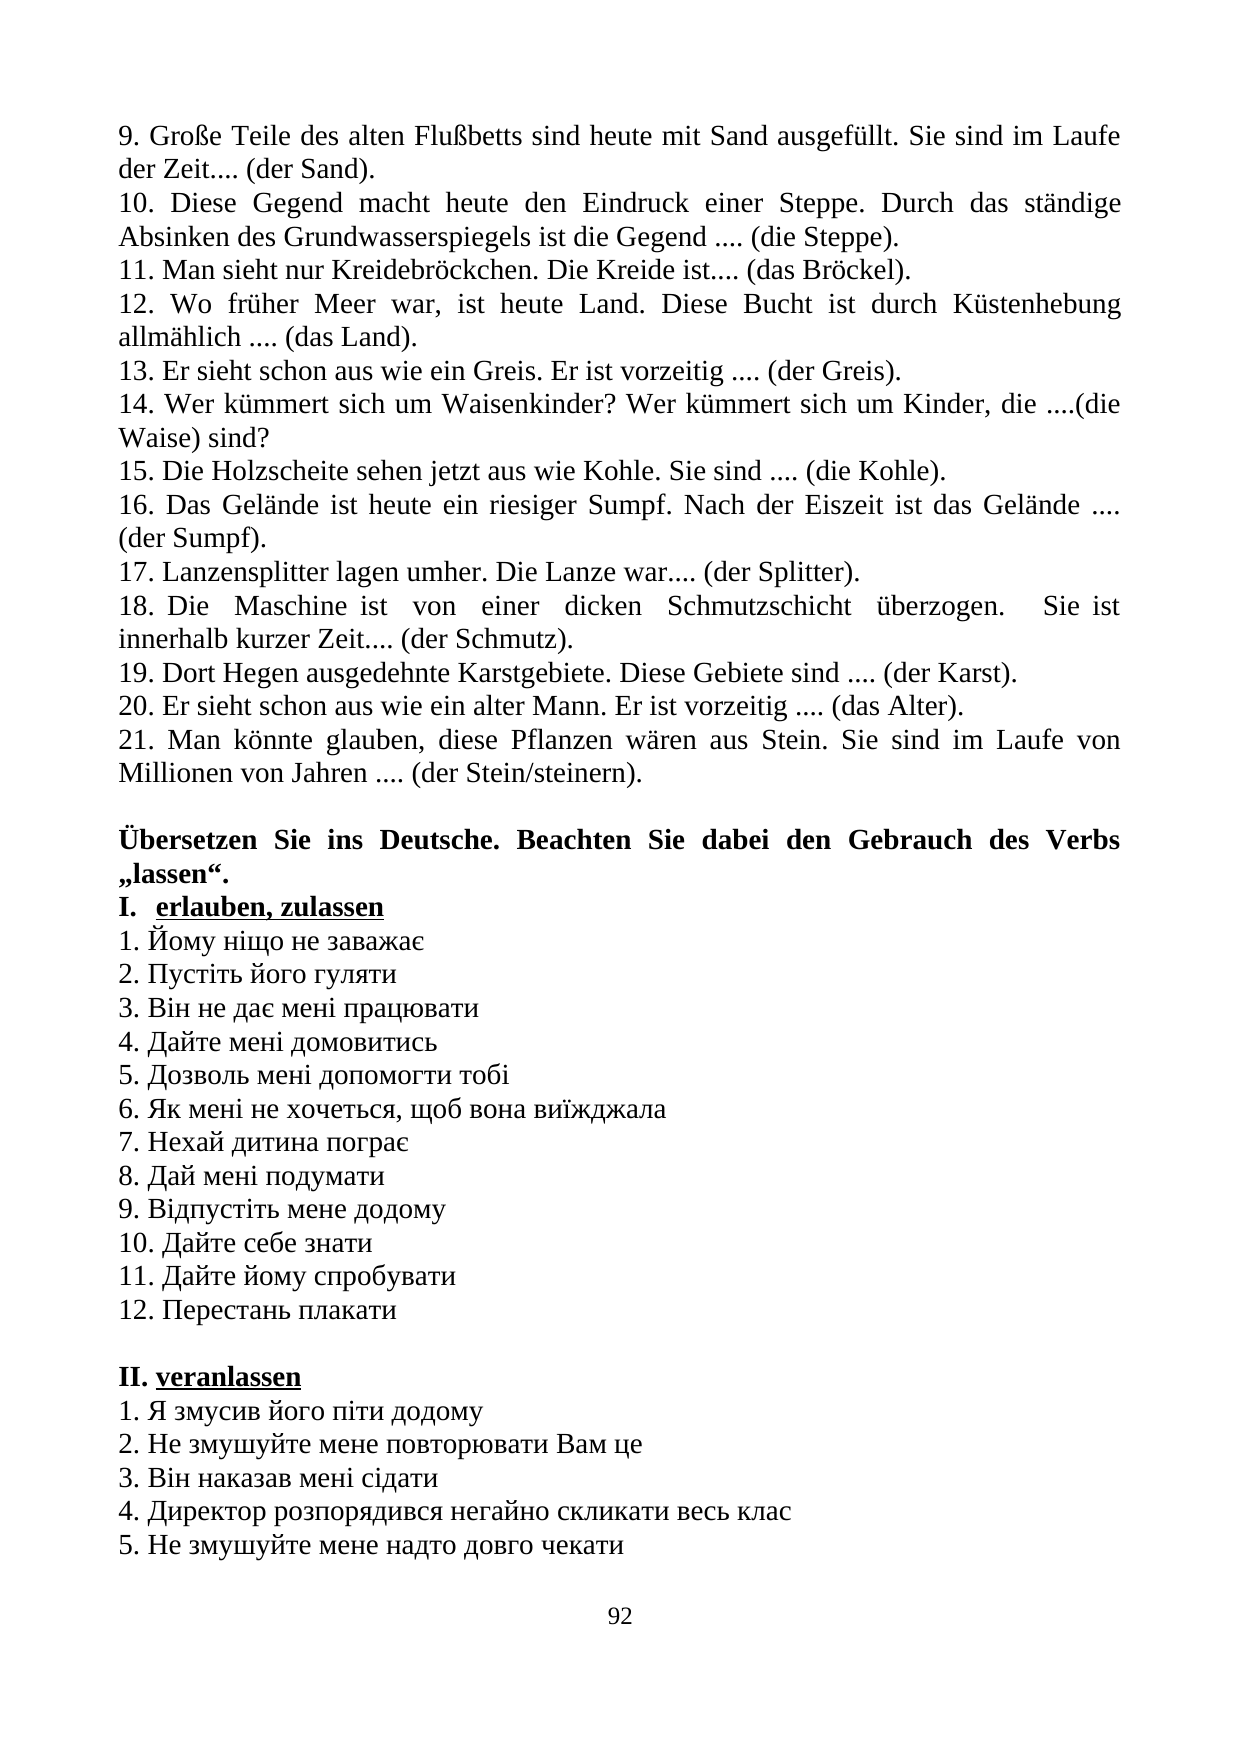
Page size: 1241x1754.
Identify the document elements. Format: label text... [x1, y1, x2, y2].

text 20. Er sieht schon aus wie ein alter Mann. Er ist vorzeitig .... (das Alter). [118, 688, 1122, 722]
text 8. Дай мені подумати [118, 1158, 1122, 1191]
text 21. Man könnte glauben, diese Pflanzen wären aus Stein. Sie sind im Laufe von Millionen von Jahren .... (der Stein/steinern). [118, 722, 1122, 789]
text 11. Man sieht nur Kreidebröckchen. Die Kreide ist.... (das Bröckel). [118, 252, 1122, 286]
text 13. Er sieht schon aus wie ein Greis. Er ist vorzeitig .... (der Greis). [118, 353, 1122, 386]
text 4. Дайте мені домовитись [118, 1024, 1122, 1057]
text 18. Die Maschine ist von einer dicken Schmutzschicht überzogen. Sie ist innerhalb kurzer Zeit.... (der Schmutz). [118, 588, 1122, 655]
text 5. Не змушуйте мене надто довго чекати [118, 1527, 1122, 1560]
list erlauben, zulassen [118, 889, 1122, 923]
text 17. Lanzensplitter lagen umher. Die Lanze war.... (der Splitter). [118, 554, 1122, 588]
text 9. Große Teile des alten Flußbetts sind heute mit Sand ausgefüllt. Sie sind im Laufe der Zeit.... (der Sand). [118, 118, 1122, 185]
text 11. Дайте йому спробувати [118, 1258, 1122, 1292]
text 1. Я змусив його піти додому [118, 1393, 1122, 1426]
text 4. Директор розпорядився негайно скликати весь клас [118, 1493, 1122, 1527]
text 19. Dort Hegen ausgedehnte Karstgebiete. Diese Gebiete sind .... (der Karst). [118, 655, 1122, 688]
text 5. Дозволь мені допомогти тобі [118, 1057, 1122, 1091]
text 14. Wer kümmert sich um Waisenkinder? Wer kümmert sich um Kinder, die ....(die Waise) sind? [118, 386, 1122, 453]
text 10. Diese Gegend macht heute den Eindruck einer Steppe. Durch das ständige Absinken des Grundwasserspiegels ist die Gegend .... (die Steppe). [118, 185, 1122, 252]
text 1. Йому ніщо не заважає [118, 923, 1122, 957]
text 2. Не змушуйте мене повторювати Вам це [118, 1426, 1122, 1460]
text 12. Перестань плакати [118, 1292, 1122, 1326]
list veranlassen [118, 1359, 1122, 1393]
text 6. Як мені не хочеться, щоб вона виїжджала [118, 1091, 1122, 1124]
text 3. Він не дає мені працювати [118, 990, 1122, 1024]
text 9. Відпустіть мене додому [118, 1191, 1122, 1225]
text 12. Wo früher Meer war, ist heute Land. Diese Bucht ist durch Küstenhebung allmählich .... (das Land). [118, 286, 1122, 353]
text 7. Нехай дитина пограє [118, 1124, 1122, 1158]
text 3. Він наказав мені сідати [118, 1460, 1122, 1493]
text 16. Das Gelände ist heute ein riesiger Sumpf. Nach der Eiszeit ist das Gelände .... (der Sumpf). [118, 487, 1122, 554]
text 2. Пустіть його гуляти [118, 957, 1122, 990]
text Übersetzen Sie ins Deutsche. Beachten Sie dabei den Gebrauch des Verbs „lassen“. [118, 822, 1122, 889]
text 10. Дайте себе знати [118, 1225, 1122, 1258]
text 15. Die Holzscheite sehen jetzt aus wie Kohle. Sie sind .... (die Kohle). [118, 453, 1122, 487]
